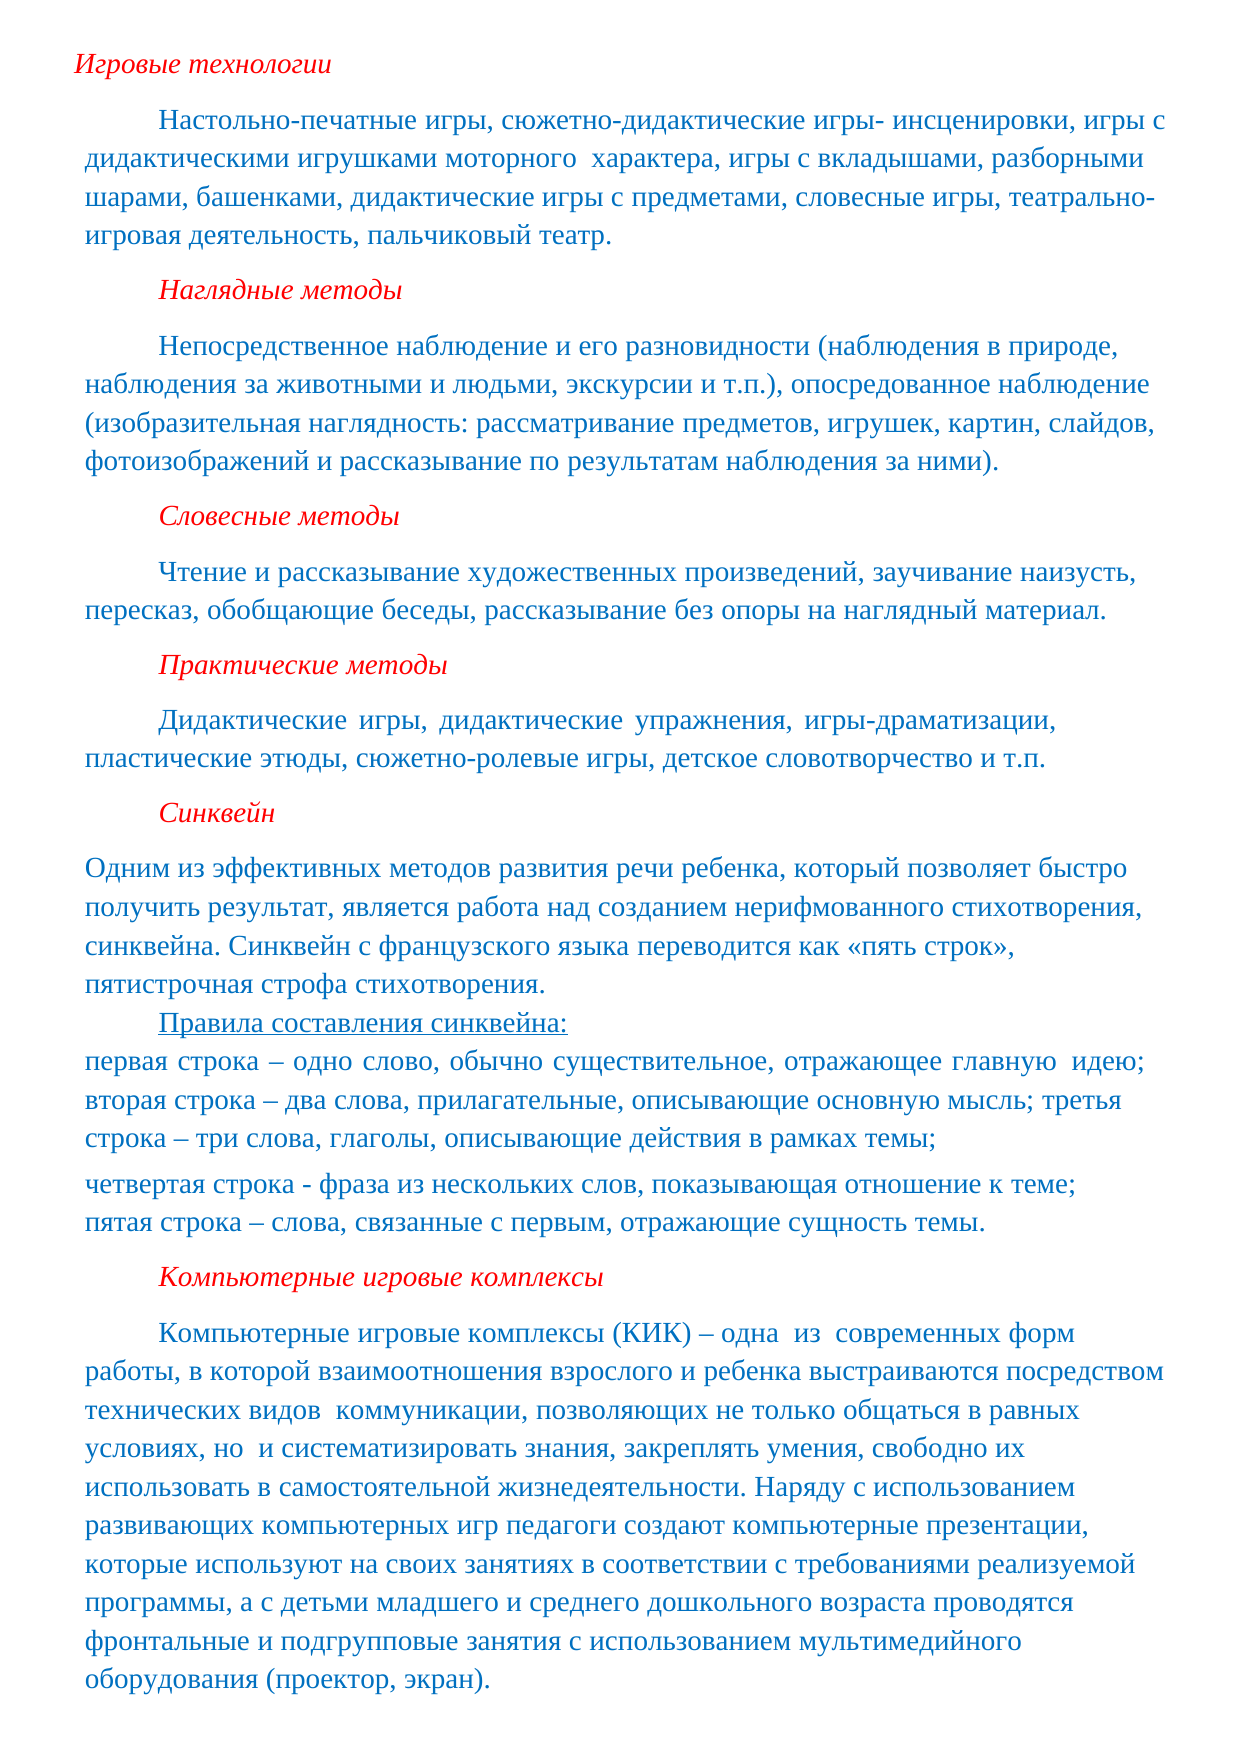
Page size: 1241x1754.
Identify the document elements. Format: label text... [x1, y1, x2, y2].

text первая строка – одно слово, обычно существительное, отражающее главную идею; [84, 1043, 1181, 1077]
text Компьютерные игровые комплексы [158, 1259, 1181, 1293]
text Дидактические игры, дидактические упражнения, игры-драматизации, пластические этюды, сюжетно-ролевые игры, детское словотворчество и т.п. [84, 702, 1181, 774]
text Компьютерные игровые комплексы (КИК) – одна из современных форм работы, в которой взаимоотношения взрослого и ребенка выстраиваются посредством технических видов коммуникации, позволяющих не только общаться в равных условиях, но и систематизировать знания, закреплять умения, свободно их использовать в самостоятельной жизнедеятельности. Наряду с использованием развивающих компьютерных игр педагоги создают компьютерные презентации, которые используют на своих занятиях в соответствии с требованиями реализуемой программы, а с детьми младшего и среднего дошкольного возраста проводятся фронтальные и подгрупповые занятия с использованием мультимедийного оборудования (проектор, экран). [84, 1315, 1170, 1695]
text Одним из эффективных методов развития речи ребенка, который позволяет быстро получить результат, является работа над созданием нерифмованного стихотворения, синквейна. Синквейн с французского языка переводится как «пять строк», пятистрочная строфа стихотворения. [84, 851, 1169, 1000]
text Непосредственное наблюдение и его разновидности (наблюдения в природе, наблюдения за животными и людьми, экскурсии и т.п.), опосредованное наблюдение (изобразительная наглядность: рассматривание предметов, игрушек, картин, слайдов, фотоизображений и рассказывание по результатам наблюдения за ними). [84, 328, 1170, 477]
text Игровые технологии [74, 46, 1181, 80]
text Наглядные методы [158, 272, 1181, 306]
text четвертая строка - фраза из нескольких слов, показывающая отношение к теме; [84, 1166, 1169, 1200]
text вторая строка – два слова, прилагательные, описывающие основную мысль; третья строка – три слова, глаголы, описывающие действия в рамках темы; [84, 1082, 1147, 1154]
text пятая строка – слова, связанные с первым, отражающие сущность темы. [84, 1205, 1181, 1237]
text Правила составления синквейна: [158, 1005, 1181, 1038]
text Синквейн [158, 795, 1181, 829]
text Практические методы [158, 647, 1181, 681]
text Настольно-печатные игры, сюжетно-дидактические игры- инсценировки, игры с дидактическими игрушками моторного характера, игры с вкладышами, разборными шарами, башенками, дидактические игры с предметами, словесные игры, театрально-игровая деятельность, пальчиковый театр. [84, 102, 1170, 251]
text Чтение и рассказывание художественных произведений, заучивание наизусть, пересказ, обобщающие беседы, рассказывание без опоры на наглядный материал. [84, 554, 1169, 625]
text Словесные методы [158, 498, 1181, 532]
